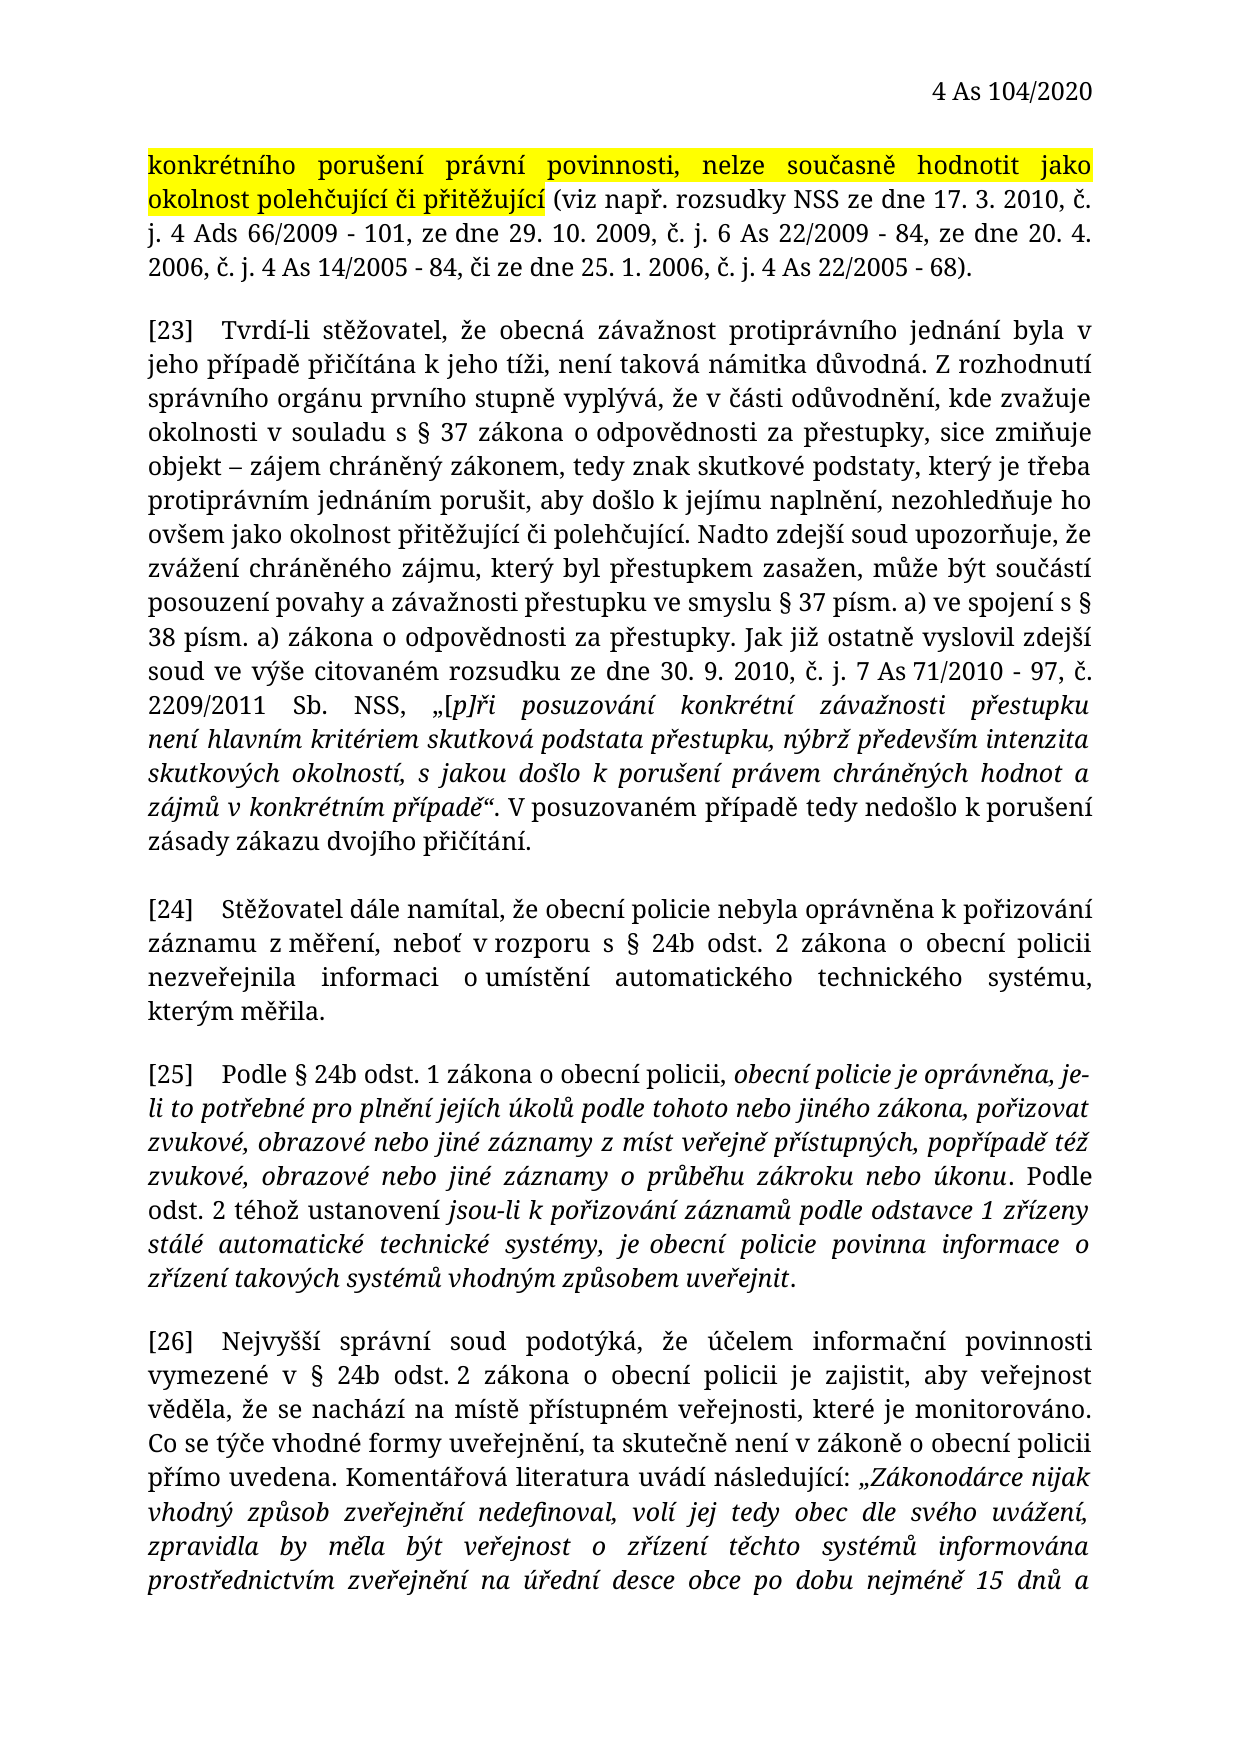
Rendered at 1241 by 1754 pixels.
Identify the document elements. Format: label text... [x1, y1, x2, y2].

list Tvrdí-li stěžovatel, že obecná závažnost protiprávního jednání byla v jeho případě přičítána k jeho tíži, není taková námitka důvodná. Z rozhodnutí správního orgánu prvního stupně vyplývá, že v části odůvodnění, kde zvažuje okolnosti v souladu s § 37 zákona o odpovědnosti za přestupky, sice zmiňuje objekt – zájem chráněný zákonem, tedy znak skutkové podstaty, který je třeba protiprávním jednáním porušit, aby došlo k jejímu naplnění, nezohledňuje ho ovšem jako okolnost přitěžující či polehčující. Nadto zdejší soud upozorňuje, že zvážení chráněného zájmu, který byl přestupkem zasažen, může být součástí posouzení povahy a závažnosti přestupku ve smyslu § 37 písm. a) ve spojení s § 38 písm. a) zákona o odpovědnosti za přestupky. Jak již ostatně vyslovil zdejší soud ve výše citovaném rozsudku ze dne 30. 9. 2010, č. j. 7 As 71/2010 - 97, č. 2209/2011 Sb. NSS, „[p]ři posuzování konkrétní závažnosti přestupku není hlavním kritériem skutková podstata přestupku, nýbrž především intenzita skutkových okolností, s jakou došlo k porušení právem chráněných hodnot a zájmů v konkrétním případě“. V posuzovaném případě tedy nedošlo k porušení zásady zákazu dvojího přičítání. [148, 313, 1093, 858]
list Podle § 24b odst. 1 zákona o obecní policii, obecní policie je oprávněna, je-li to potřebné pro plnění jejích úkolů podle tohoto nebo jiného zákona, pořizovat zvukové, obrazové nebo jiné záznamy z míst veřejně přístupných, popřípadě též zvukové, obrazové nebo jiné záznamy o průběhu zákroku nebo úkonu. Podle odst. 2 téhož ustanovení jsou-li k pořizování záznamů podle odstavce 1 zřízeny stálé automatické technické systémy, je obecní policie povinna informace o zřízení takových systémů vhodným způsobem uveřejnit. [148, 1057, 1093, 1295]
list Stěžovatel dále namítal, že obecní policie nebyla oprávněna k pořizování záznamu z měření, neboť v rozporu s § 24b odst. 2 zákona o obecní policii nezveřejnila informaci o umístění automatického technického systému, kterým měřila. [148, 892, 1093, 1028]
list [148, 1324, 1093, 1596]
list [148, 182, 1093, 284]
